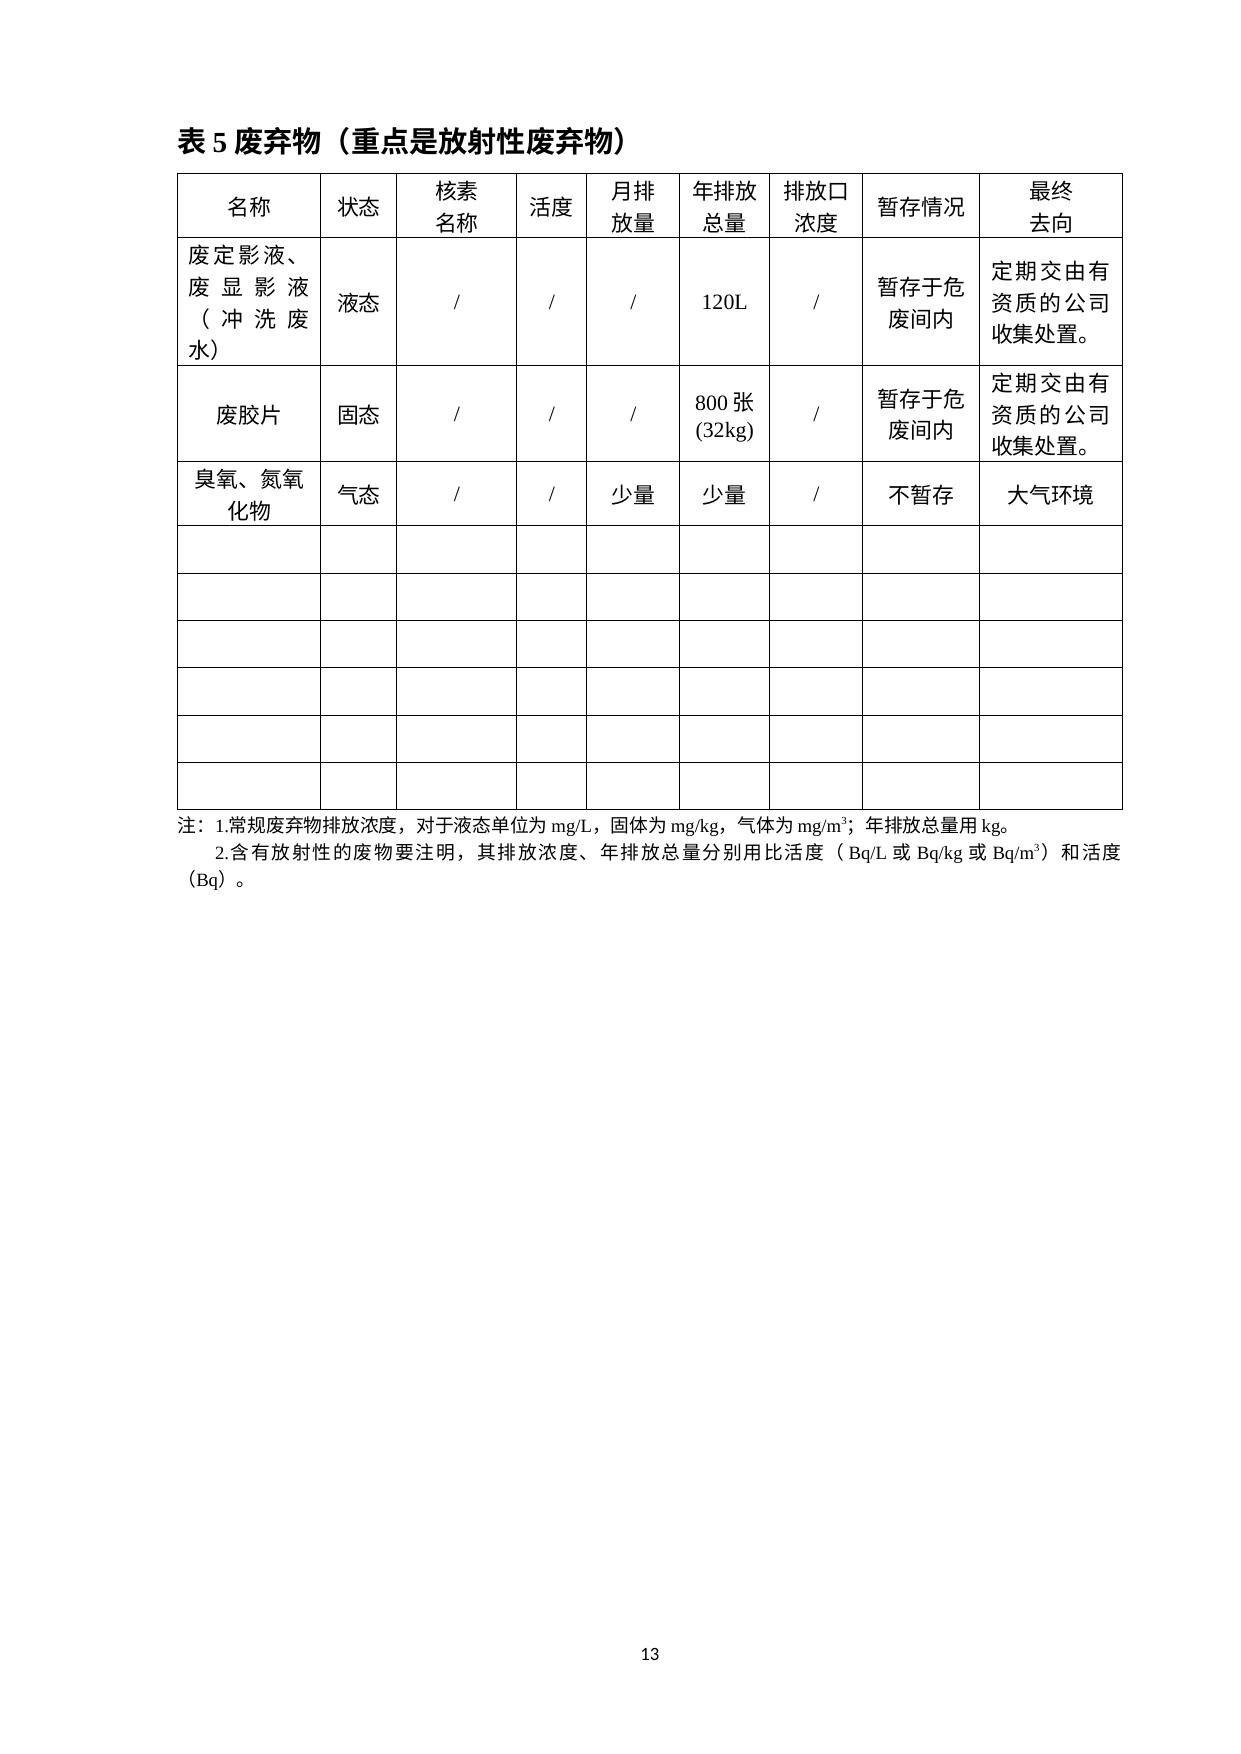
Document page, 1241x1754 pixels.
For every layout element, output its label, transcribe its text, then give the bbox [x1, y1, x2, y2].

table_cell 少量 [680, 462, 769, 525]
table_cell [980, 574, 1122, 620]
table_cell [680, 716, 769, 762]
table_cell [587, 574, 679, 620]
table_cell [980, 526, 1122, 573]
table_cell [397, 621, 516, 667]
table_cell [321, 668, 396, 714]
table_cell / [587, 366, 679, 461]
table_cell [680, 526, 769, 573]
table_cell [770, 621, 862, 667]
table_cell [770, 526, 862, 573]
table_cell / [770, 462, 862, 525]
table_cell [770, 668, 862, 714]
table_cell 暂存于危废间内 [863, 238, 979, 365]
table_cell 大气环境 [980, 462, 1122, 525]
table_cell / [587, 238, 679, 365]
table_cell [863, 668, 979, 714]
table_cell [321, 763, 396, 809]
table_cell [397, 716, 516, 762]
table_cell [980, 621, 1122, 667]
table_cell 定期交由有资质的公司收集处置。 [980, 238, 1122, 365]
table_cell 120L [680, 238, 769, 365]
table_header 活度 [517, 174, 586, 237]
table_cell [178, 716, 320, 762]
table_cell [863, 526, 979, 573]
table_cell 不暂存 [863, 462, 979, 525]
table_header 名称 [178, 174, 320, 237]
table_cell 定期交由有资质的公司收集处置。 [980, 366, 1122, 461]
table_cell [680, 763, 769, 809]
table_cell / [397, 462, 516, 525]
table_cell [321, 526, 396, 573]
table_cell [397, 668, 516, 714]
table_cell [770, 716, 862, 762]
table_cell 液态 [321, 238, 396, 365]
table_cell 废胶片 [178, 366, 320, 461]
table_cell [587, 716, 679, 762]
table_cell [863, 716, 979, 762]
table_cell [680, 621, 769, 667]
table_header 最终 去向 [980, 174, 1122, 237]
text 2.含有放射性的废物要注明，其排放浓度、年排放总量分别用比活度（Bq/L或Bq/kg或Bq/m3）和活度（Bq）。 [177, 837, 1122, 892]
table_cell 固态 [321, 366, 396, 461]
table_cell [397, 574, 516, 620]
table_header 年排放总量 [680, 174, 769, 237]
table_cell / [397, 366, 516, 461]
table_cell / [517, 238, 586, 365]
text 注：1.常规废弃物排放浓度，对于液态单位为mg/L，固体为mg/kg，气体为mg/m3；年排放总量用kg。 [177, 810, 1122, 837]
table_cell [863, 621, 979, 667]
table_cell [770, 763, 862, 809]
table_cell [680, 668, 769, 714]
table_header 月排 放量 [587, 174, 679, 237]
table_cell [587, 763, 679, 809]
table_cell [680, 574, 769, 620]
table_cell / [397, 238, 516, 365]
table_cell / [517, 366, 586, 461]
table_cell [321, 716, 396, 762]
table_cell 暂存于危废间内 [863, 366, 979, 461]
table_cell [863, 574, 979, 620]
table_cell [178, 763, 320, 809]
table_cell [980, 668, 1122, 714]
table_cell / [517, 462, 586, 525]
table_cell / [770, 366, 862, 461]
table_cell [587, 668, 679, 714]
table_cell [980, 716, 1122, 762]
table_cell [517, 621, 586, 667]
table_cell [863, 763, 979, 809]
table_cell [321, 621, 396, 667]
table_cell [517, 526, 586, 573]
table_cell 少量 [587, 462, 679, 525]
table_cell [321, 574, 396, 620]
table_cell [587, 621, 679, 667]
table_cell [517, 668, 586, 714]
table_header 核素 名称 [397, 174, 516, 237]
table_header 暂存情况 [863, 174, 979, 237]
table_cell [178, 668, 320, 714]
table_cell [397, 526, 516, 573]
table_cell [980, 763, 1122, 809]
text 表5 废弃物（重点是放射性废弃物） [177, 118, 1122, 160]
table_cell [517, 574, 586, 620]
table_cell 废定影液、废显影液（冲洗废水） [178, 238, 320, 365]
table_cell / [770, 238, 862, 365]
table_cell [178, 526, 320, 573]
table_cell 800张(32kg) [680, 366, 769, 461]
table_header 排放口浓度 [770, 174, 862, 237]
table_cell [178, 621, 320, 667]
table_cell [587, 526, 679, 573]
table_cell 气态 [321, 462, 396, 525]
table_header 状态 [321, 174, 396, 237]
table_cell [397, 763, 516, 809]
table_cell [770, 574, 862, 620]
table_cell [517, 716, 586, 762]
table_cell 臭氧、氮氧化物 [178, 462, 320, 525]
table_cell [178, 574, 320, 620]
table_cell [517, 763, 586, 809]
